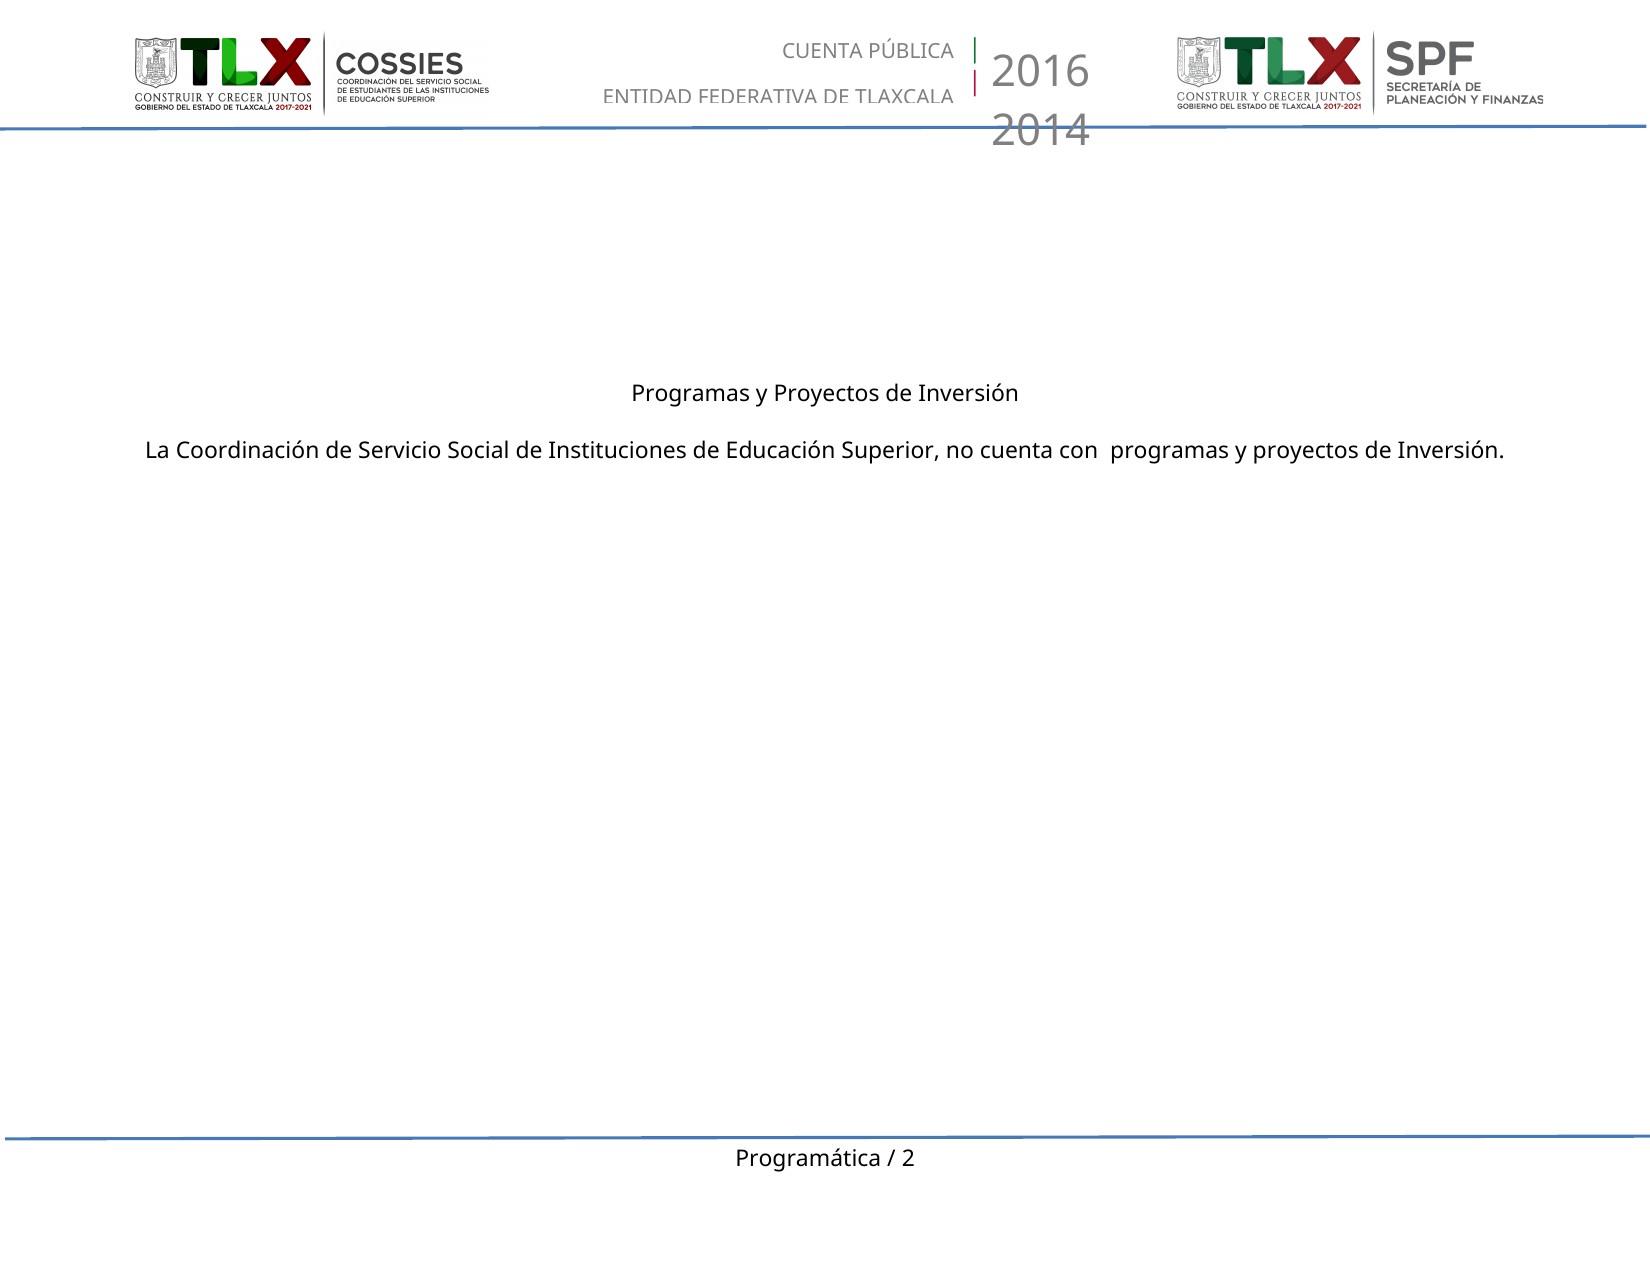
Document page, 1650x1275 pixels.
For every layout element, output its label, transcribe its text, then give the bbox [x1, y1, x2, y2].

picture [968, 28, 985, 99]
text Programas y Proyectos de Inversión [112, 377, 1537, 408]
picture [1177, 31, 1544, 116]
text La Coordinación de Servicio Social de Instituciones de Educación Superior, no cuenta con programas y proyectos de Inversión. [112, 434, 1537, 465]
